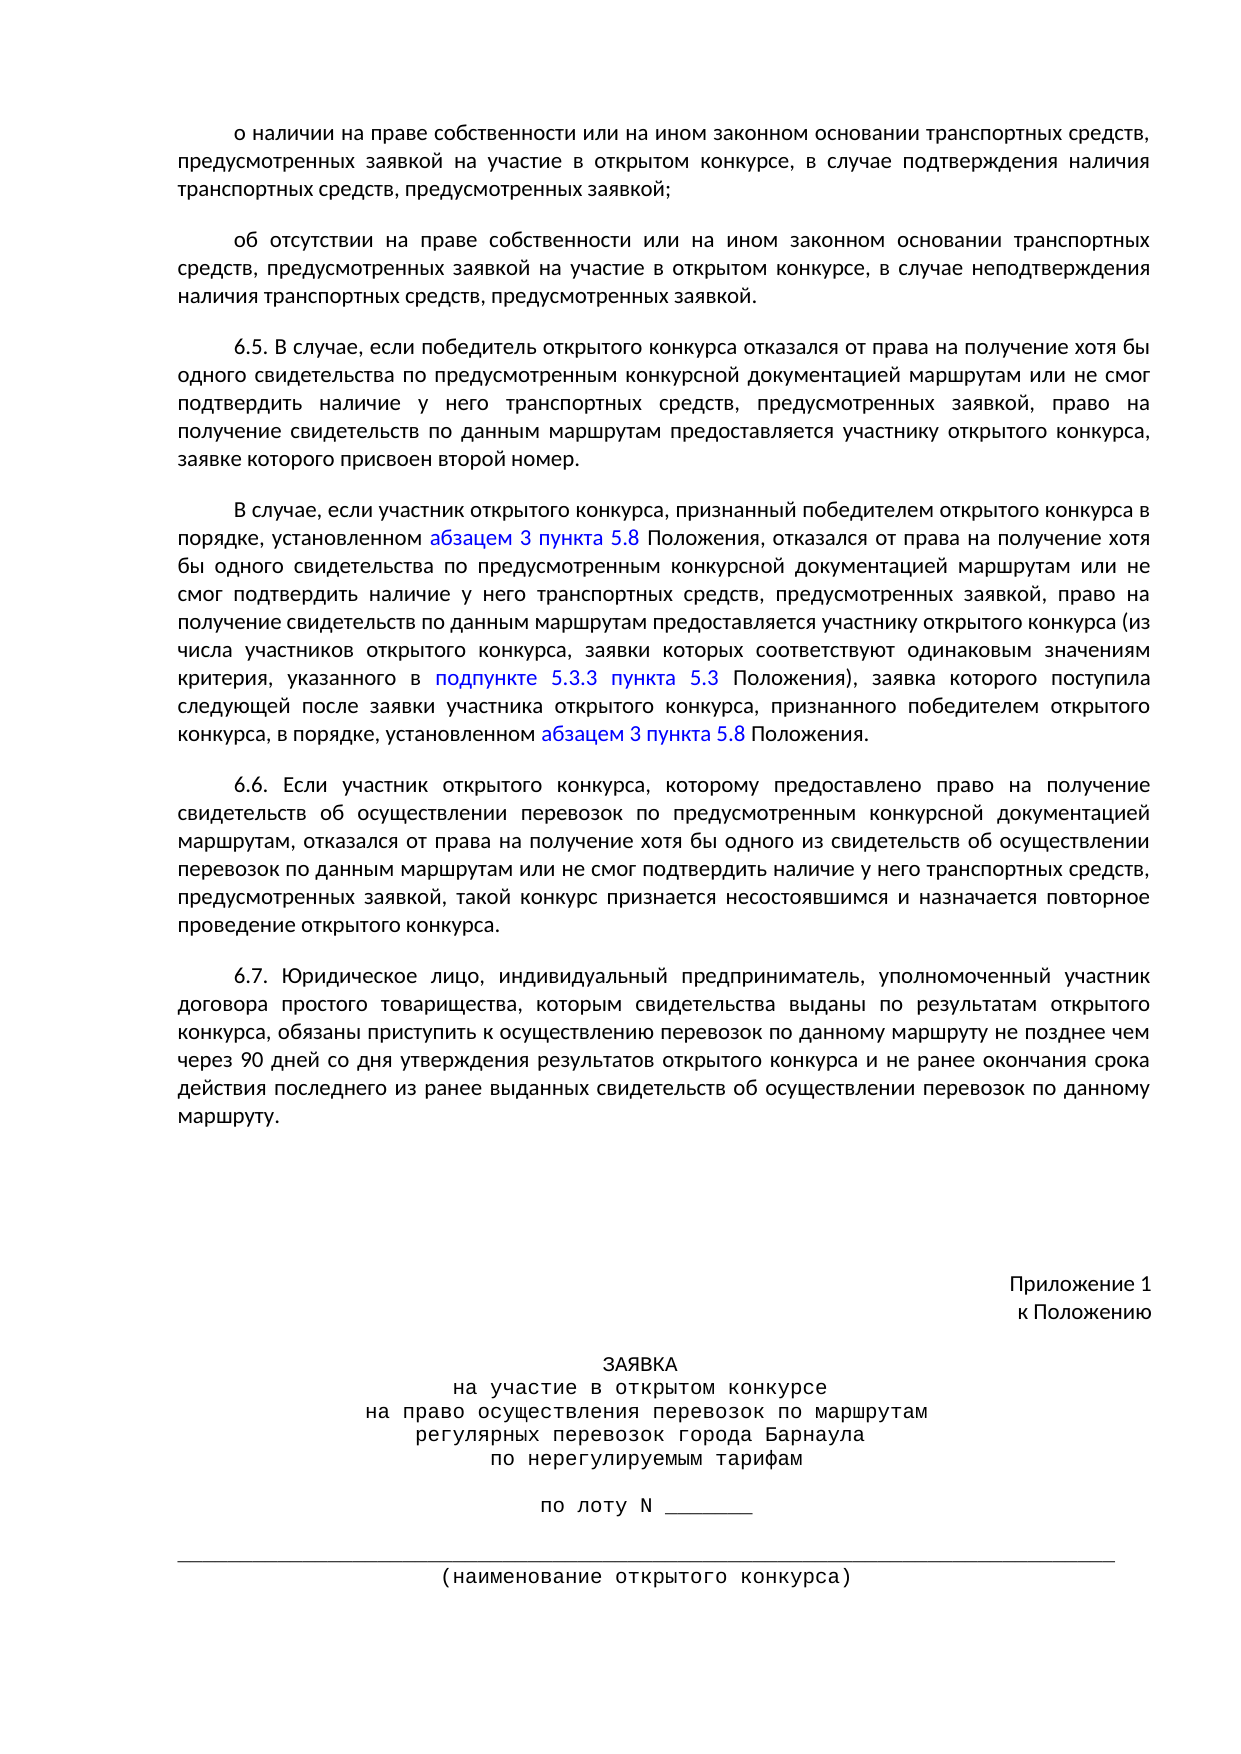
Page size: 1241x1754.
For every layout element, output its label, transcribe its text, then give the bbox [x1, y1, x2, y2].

text на право осуществления перевозок по маршрутам [177, 1401, 1152, 1424]
text к Положению [177, 1297, 1152, 1326]
text по нерегулируемым тарифам [177, 1448, 1152, 1472]
text (наименование открытого конкурса) [177, 1566, 1152, 1590]
text по лоту N _______ [177, 1495, 1152, 1519]
text ___________________________________________________________________________ [177, 1543, 1152, 1566]
text 6.5. В случае, если победитель открытого конкурса отказался от права на получение хотя бы одного свидетельства по предусмотренным конкурсной документацией маршрутам или не смог подтвердить наличие у него транспортных средств, предусмотренных заявкой, право на получение свидетельств по данным маршрутам предоставляется участнику открытого конкурса, заявке которого присвоен второй номер. [177, 332, 1152, 472]
text ЗАЯВКА [177, 1353, 1152, 1377]
text 6.7. Юридическое лицо, индивидуальный предприниматель, уполномоченный участник договора простого товарищества, которым свидетельства выданы по результатам открытого конкурса, обязаны приступить к осуществлению перевозок по данному маршруту не позднее чем через 90 дней со дня утверждения результатов открытого конкурса и не ранее окончания срока действия последнего из ранее выданных свидетельств об осуществлении перевозок по данному маршруту. [177, 961, 1152, 1129]
text 6.6. Если участник открытого конкурса, которому предоставлено право на получение свидетельств об осуществлении перевозок по предусмотренным конкурсной документацией маршрутам, отказался от права на получение хотя бы одного из свидетельств об осуществлении перевозок по данным маршрутам или не смог подтвердить наличие у него транспортных средств, предусмотренных заявкой, такой конкурс признается несостоявшимся и назначается повторное проведение открытого конкурса. [177, 770, 1152, 938]
text об отсутствии на праве собственности или на ином законном основании транспортных средств, предусмотренных заявкой на участие в открытом конкурсе, в случае неподтверждения наличия транспортных средств, предусмотренных заявкой. [177, 225, 1152, 309]
text о наличии на праве собственности или на ином законном основании транспортных средств, предусмотренных заявкой на участие в открытом конкурсе, в случае подтверждения наличия транспортных средств, предусмотренных заявкой; [177, 118, 1152, 202]
text Приложение 1 [177, 1269, 1152, 1297]
text регулярных перевозок города Барнаула [177, 1424, 1152, 1448]
text В случае, если участник открытого конкурса, признанный победителем открытого конкурса в порядке, установленном абзацем 3 пункта 5.8 Положения, отказался от права на получение хотя бы одного свидетельства по предусмотренным конкурсной документацией маршрутам или не смог подтвердить наличие у него транспортных средств, предусмотренных заявкой, право на получение свидетельств по данным маршрутам предоставляется участнику открытого конкурса (из числа участников открытого конкурса, заявки которых соответствуют одинаковым значениям критерия, указанного в подпункте 5.3.3 пункта 5.3 Положения), заявка которого поступила следующей после заявки участника открытого конкурса, признанного победителем открытого конкурса, в порядке, установленном абзацем 3 пункта 5.8 Положения. [177, 495, 1152, 747]
text на участие в открытом конкурсе [177, 1377, 1152, 1401]
